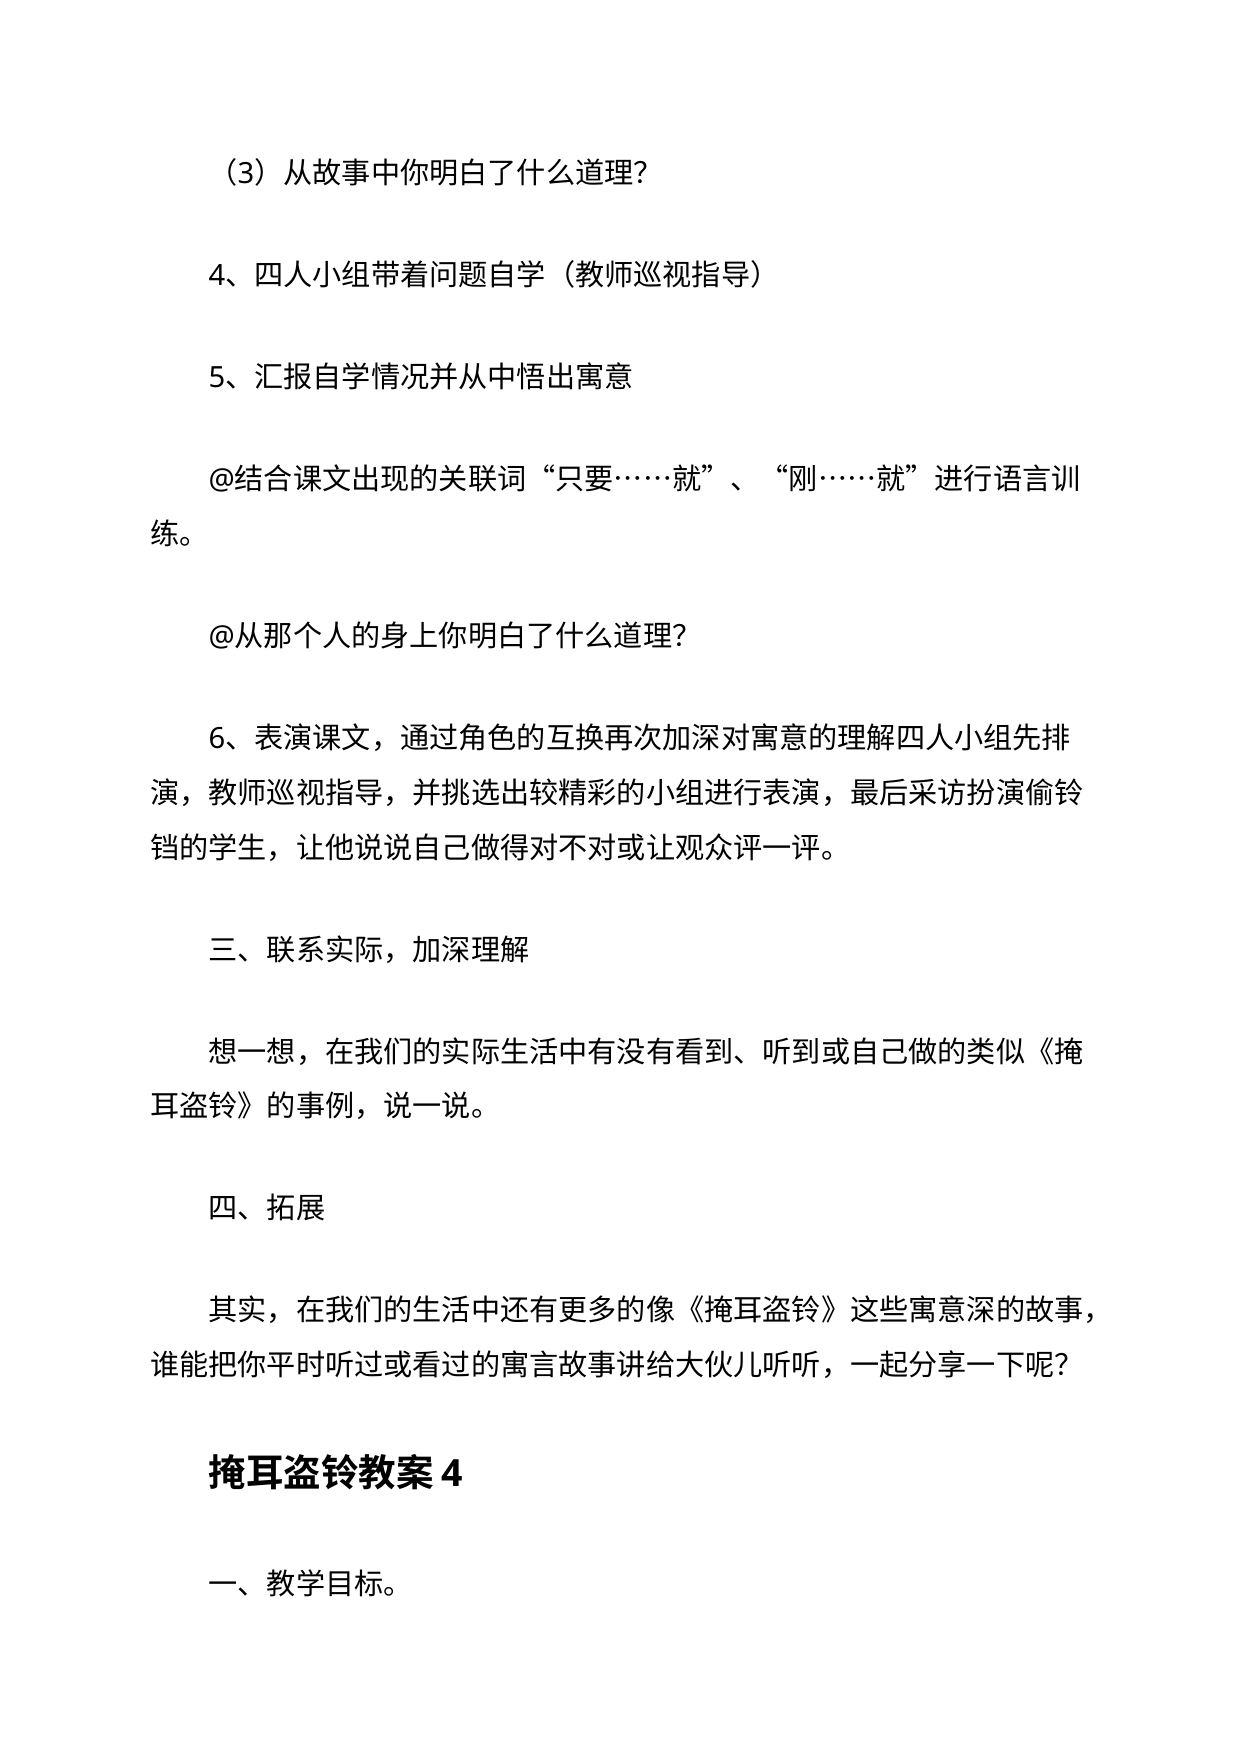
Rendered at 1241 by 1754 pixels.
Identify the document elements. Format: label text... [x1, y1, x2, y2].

text 想一想，在我们的实际生活中有没有看到、听到或自己做的类似《掩耳盗铃》的事例，说一说。 [150, 1028, 1090, 1125]
text 6、表演课文，通过角色的互换再次加深对寓意的理解四人小组先排演，教师巡视指导，并挑选出较精彩的小组进行表演，最后采访扮演偷铃铛的学生，让他说说自己做得对不对或让观众评一评。 [150, 715, 1090, 867]
text 一、教学目标。 [150, 1561, 1090, 1603]
text 4、四人小组带着问题自学（教师巡视指导） [150, 252, 1090, 294]
text 5、汇报自学情况并从中悟出寓意 [150, 354, 1090, 396]
text （3）从故事中你明白了什么道理？ [150, 150, 1090, 192]
text 三、联系实际，加深理解 [150, 926, 1090, 969]
text @从那个人的身上你明白了什么道理？ [150, 613, 1090, 655]
text @结合课文出现的关联词“只要……就”、“刚……就”进行语言训练。 [150, 456, 1090, 553]
text 其实，在我们的生活中还有更多的像《掩耳盗铃》这些寓意深的故事，谁能把你平时听过或看过的寓言故事讲给大伙儿听听，一起分享一下呢？ [150, 1287, 1090, 1384]
text 掩耳盗铃教案4 [150, 1443, 1090, 1498]
text 四、拓展 [150, 1185, 1090, 1227]
